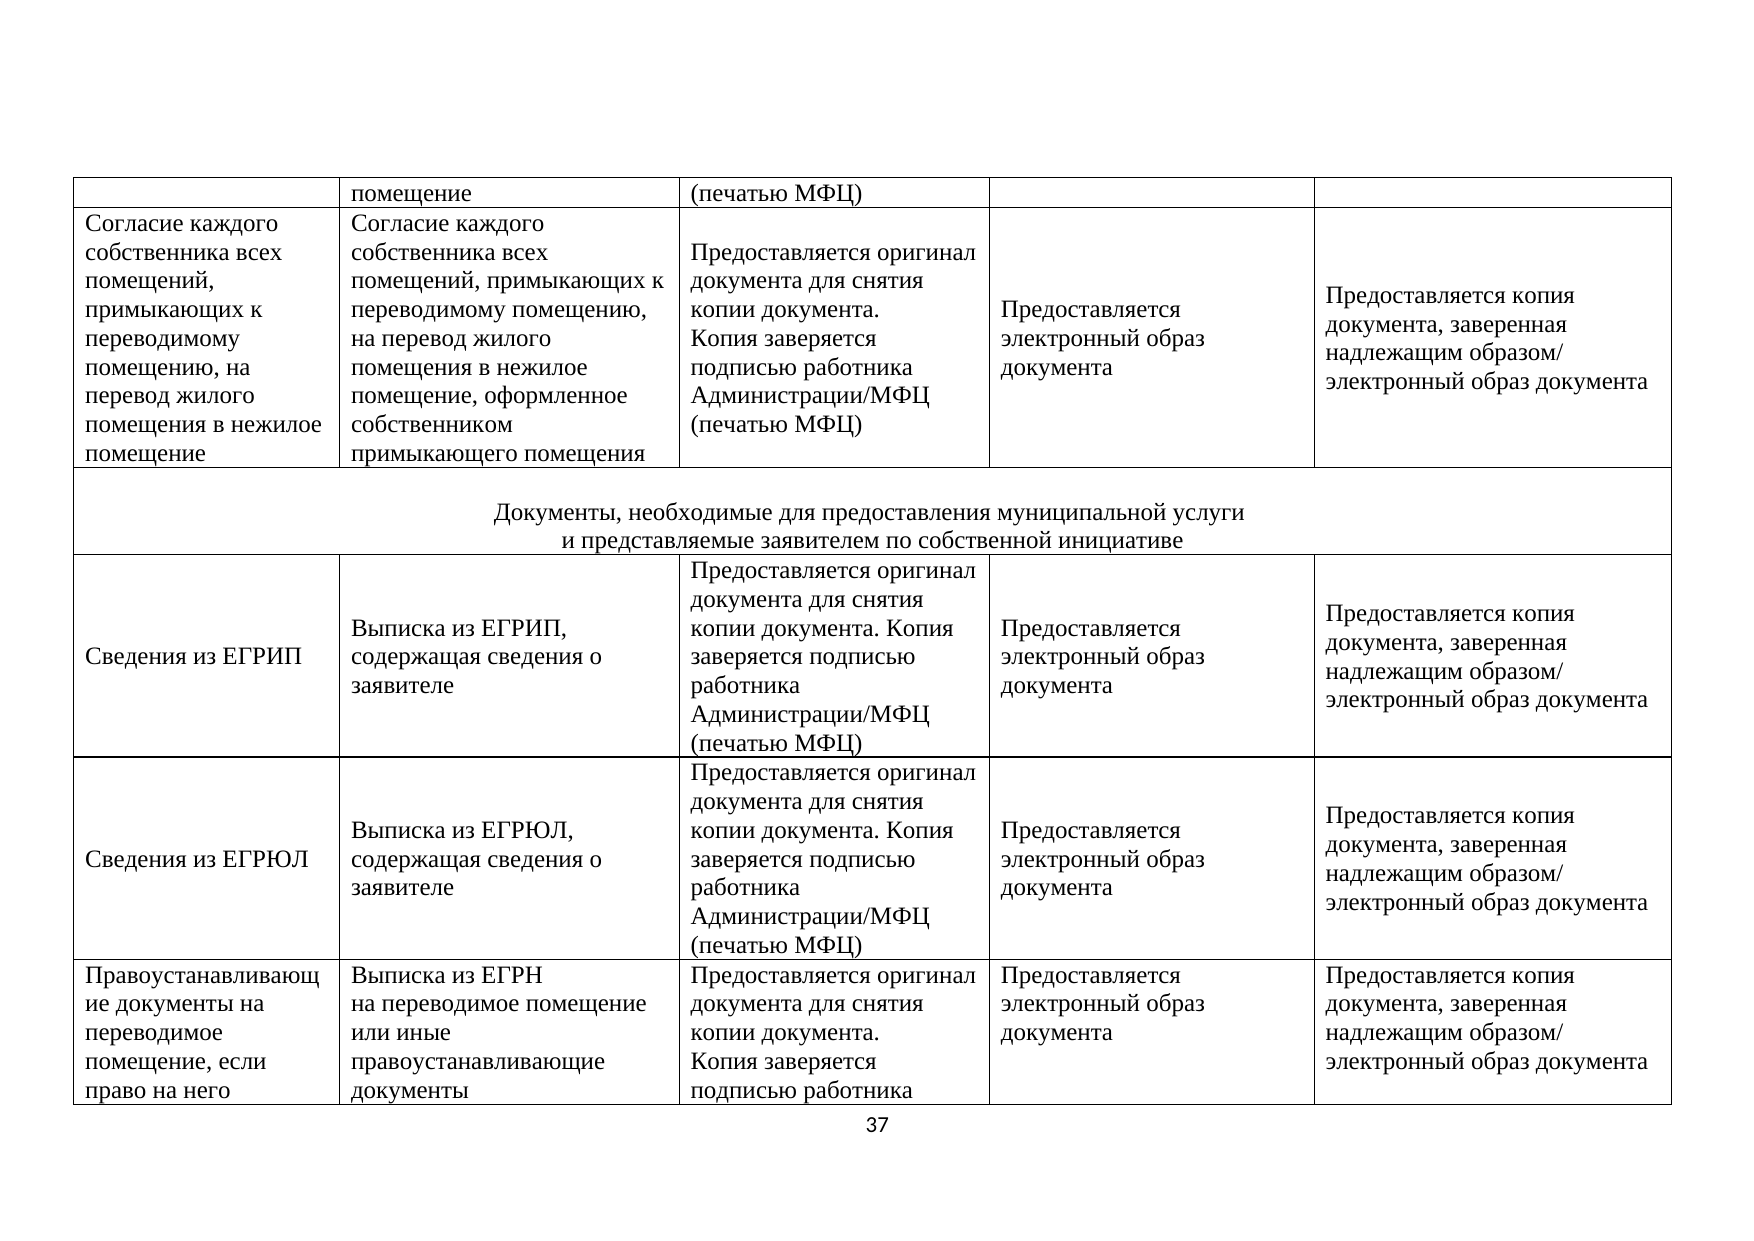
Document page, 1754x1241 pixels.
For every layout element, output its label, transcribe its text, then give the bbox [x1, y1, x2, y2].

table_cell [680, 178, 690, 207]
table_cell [1315, 960, 1671, 1103]
table_cell Документы, необходимые для предоставления муниципальной услуги и представляемые заявителем по собственной инициативе [74, 468, 1671, 554]
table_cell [74, 960, 339, 1103]
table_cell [680, 960, 989, 1103]
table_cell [990, 960, 1314, 1103]
table_cell Предоставляется копия документа, заверенная надлежащим образом/ электронный образ документа [1315, 758, 1671, 959]
table_cell Предоставляется электронный образ документа [990, 758, 1314, 959]
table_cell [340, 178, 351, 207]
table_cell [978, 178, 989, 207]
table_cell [74, 178, 339, 207]
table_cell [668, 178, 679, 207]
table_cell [1315, 178, 1671, 207]
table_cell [990, 178, 1314, 207]
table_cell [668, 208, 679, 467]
table_cell Выписка из ЕГРЮЛ, содержащая сведения о заявителе [340, 758, 679, 959]
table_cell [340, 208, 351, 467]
table_cell Предоставляется копия документа, заверенная надлежащим образом/ электронный образ документа [1315, 208, 1671, 467]
table_cell Сведения из ЕГРИП [74, 555, 339, 756]
table_cell Предоставляется оригинал документа для снятия копии документа. Копия заверяется подписью работника Администрации/МФЦ (печатью МФЦ) [680, 208, 989, 467]
table_cell Сведения из ЕГРЮЛ [74, 758, 339, 959]
table_cell Предоставляется электронный образ документа [990, 208, 1314, 467]
table_cell Предоставляется копия документа, заверенная надлежащим образом/ электронный образ документа [1315, 555, 1671, 756]
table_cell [340, 960, 679, 1103]
table_cell Предоставляется оригинал документа для снятия копии документа. Копия заверяется подписью работника Администрации/МФЦ (печатью МФЦ) [680, 758, 989, 959]
table_cell Предоставляется электронный образ документа [990, 555, 1314, 756]
table_cell Предоставляется оригинал документа для снятия копии документа. Копия заверяется подписью работника Администрации/МФЦ (печатью МФЦ) [680, 555, 989, 756]
table_cell Выписка из ЕГРИП, содержащая сведения о заявителе [340, 555, 679, 756]
table_cell Согласие каждого собственника всех помещений, примыкающих к переводимому помещению, на перевод жилого помещения в нежилое помещение [74, 208, 339, 467]
